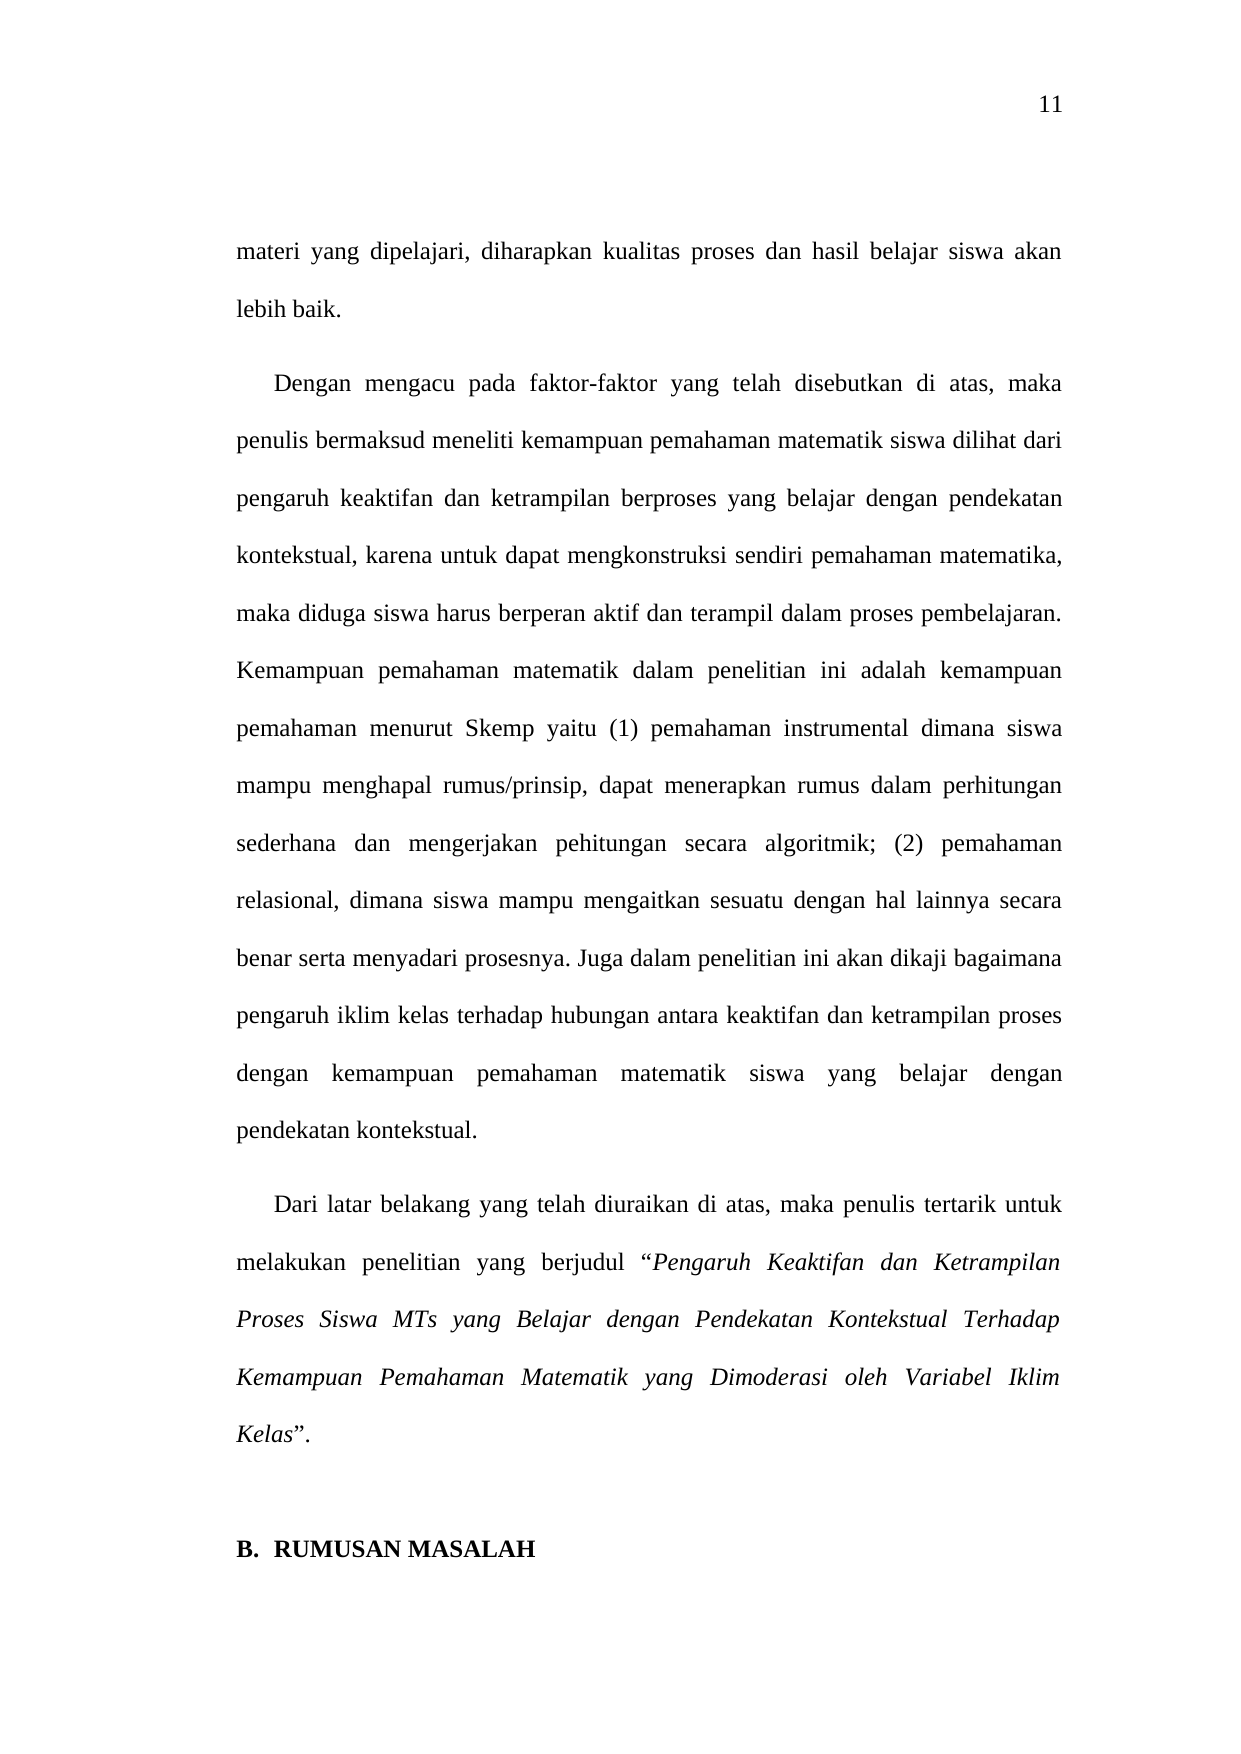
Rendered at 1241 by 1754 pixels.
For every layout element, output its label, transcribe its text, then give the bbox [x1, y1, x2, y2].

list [236, 236, 1063, 322]
list Dengan mengacu pada faktor-faktor yang telah disebutkan di atas, maka penulis bermaksud meneliti kemampuan pemahaman matematik siswa dilihat dari pengaruh keaktifan dan ketrampilan berproses yang belajar dengan pendekatan kontekstual, karena untuk dapat mengkonstruksi sendiri pemahaman matematika, maka diduga siswa harus berperan aktif dan terampil dalam proses pembelajaran. Kemampuan pemahaman matematik dalam penelitian ini adalah kemampuan pemahaman menurut Skemp yaitu (1) pemahaman instrumental dimana siswa mampu menghapal rumus/prinsip, dapat menerapkan rumus dalam perhitungan sederhana dan mengerjakan pehitungan secara algoritmik; (2) pemahaman relasional, dimana siswa mampu mengaitkan sesuatu dengan hal lainnya secara benar serta menyadari prosesnya. Juga dalam penelitian ini akan dikaji bagaimana pengaruh iklim kelas terhadap hubungan antara keaktifan dan ketrampilan proses dengan kemampuan pemahaman matematik siswa yang belajar dengan pendekatan kontekstual. [236, 368, 1063, 1144]
list Dari latar belakang yang telah diuraikan di atas, maka penulis tertarik untuk melakukan penelitian yang berjudul “Pengaruh Keaktifan dan Ketrampilan Proses Siswa MTs yang Belajar dengan Pendekatan Kontekstual Terhadap Kemampuan Pemahaman Matematik yang Dimoderasi oleh Variabel Iklim Kelas”. [236, 1189, 1063, 1448]
list RUMUSAN MASALAH [236, 1534, 1063, 1563]
